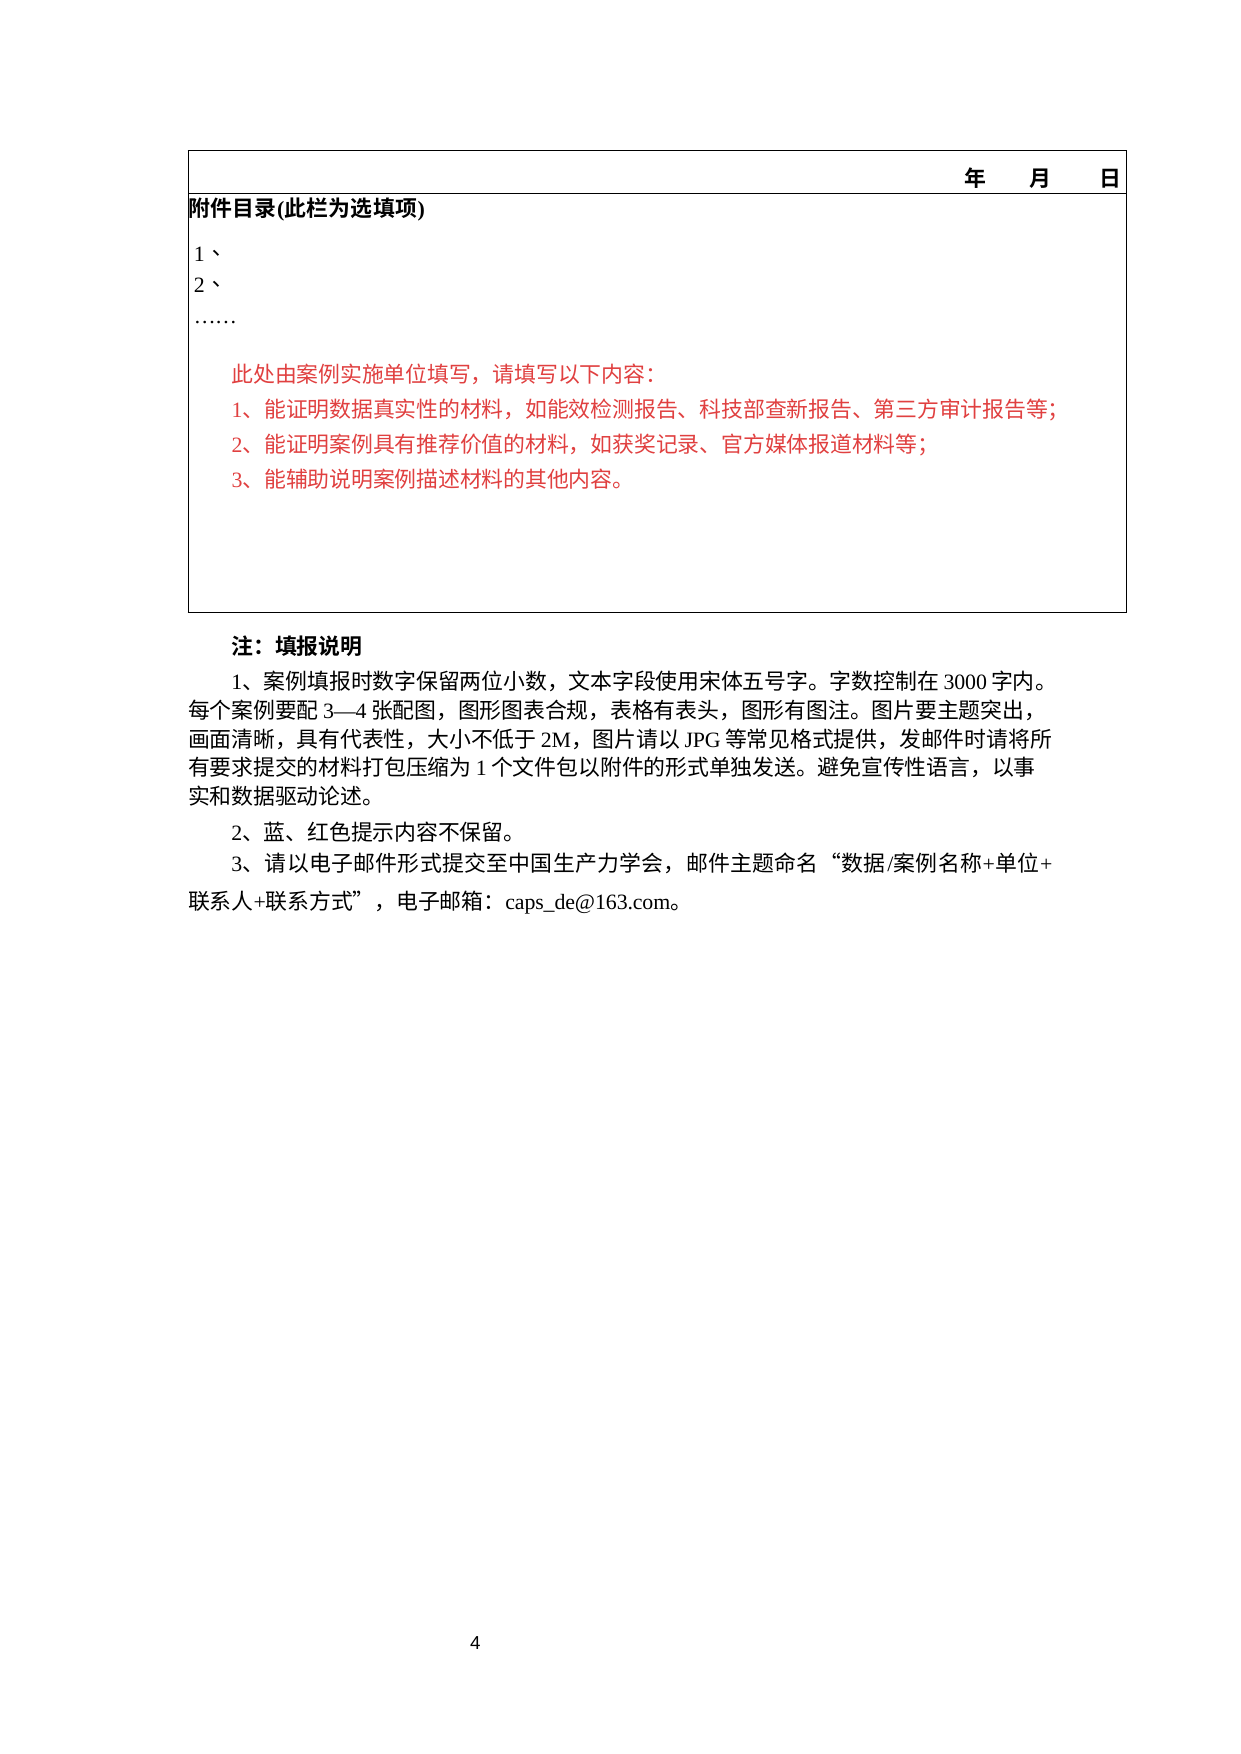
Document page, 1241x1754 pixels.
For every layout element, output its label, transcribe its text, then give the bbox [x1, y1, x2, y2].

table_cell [189, 151, 1126, 193]
text 1、案例填报时数字保留两位小数，文本字段使用宋体五号字。字数控制在3000字内。每个案例要配3—4张配图，图形图表合规，表格有表头，图形有图注。图片要主题突出，画面清晰，具有代表性，大小不低于2M，图片请以JPG等常见格式提供，发邮件时请将所有要求提交的材料打包压缩为1个文件包以附件的形式单独发送。避免宣传性语言，以事实和数据驱动论述。 [188, 667, 1052, 811]
text 注：填报说明 [188, 632, 1052, 661]
text 2、蓝、红色提示内容不保留。 [188, 817, 1052, 846]
text 3、请以电子邮件形式提交至中国生产力学会，邮件主题命名“数据/案例名称+单位+联系人+联系方式”，电子邮箱：caps_de@163.com。 [188, 846, 1052, 916]
table_cell 附件目录(此栏为选填项) 1、 2、 …… 此处由案例实施单位填写，请填写以下内容： 1、能证明数据真实性的材料，如能效检测报告、科技部查新报告、第三方审计报告等； 2、能证明案例具有推荐价值的材料，如获奖记录、官方媒体报道材料等； 3、能辅助说明案例描述材料的其他内容。 [189, 194, 1126, 612]
